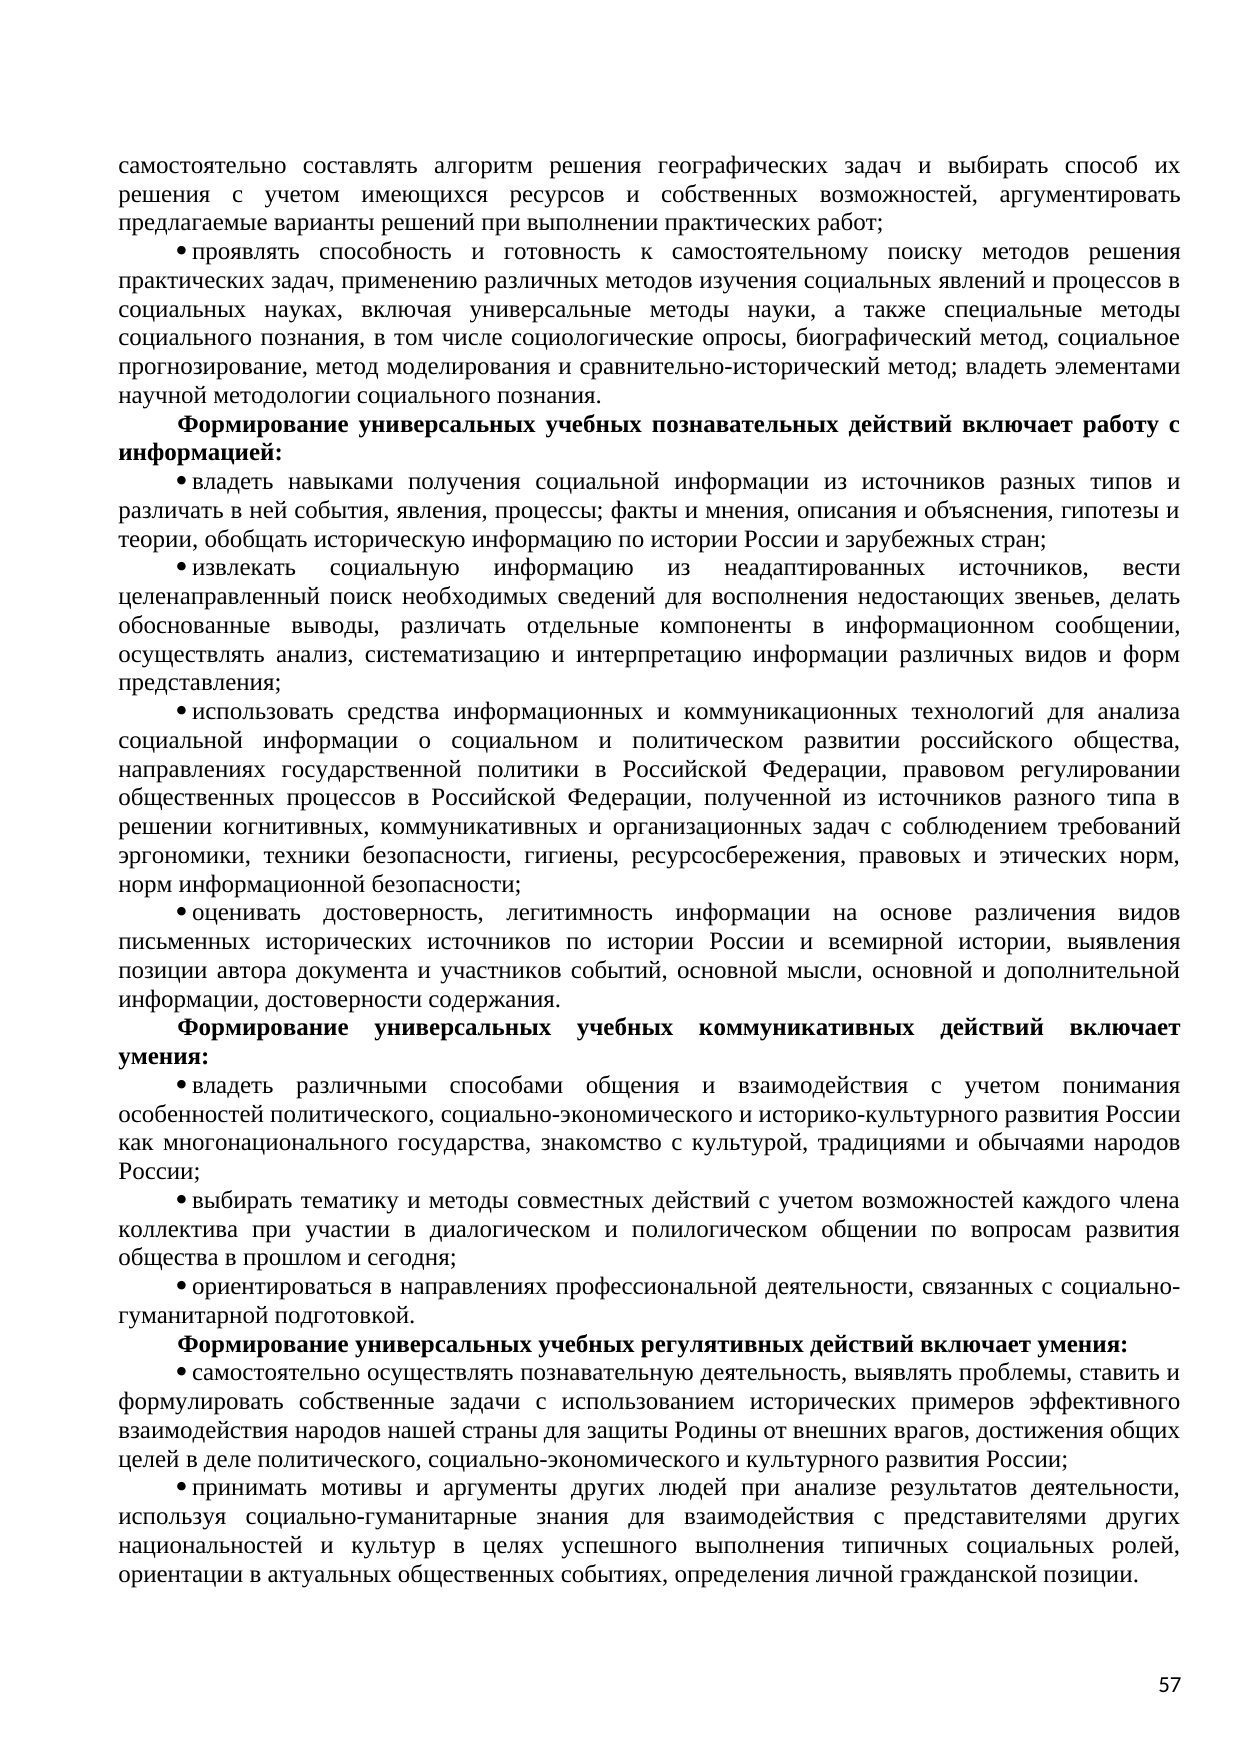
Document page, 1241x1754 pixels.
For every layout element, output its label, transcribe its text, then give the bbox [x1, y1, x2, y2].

list самостоятельно осуществлять познавательную деятельность, выявлять проблемы, ставить и формулировать собственные задачи с использованием исторических примеров эффективного взаимодействия народов нашей страны для защиты Родины от внешних врагов, достижения общих целей в деле политического, социально-экономического и культурного развития России; [118, 1357, 1181, 1472]
list выбирать тематику и методы совместных действий с учетом возможностей каждого члена коллектива при участии в диалогическом и полилогическом общении по вопросам развития общества в прошлом и сегодня; [118, 1185, 1181, 1271]
list проявлять способность и готовность к самостоятельному поиску методов решения практических задач, применению различных методов изучения социальных явлений и процессов в социальных науках, включая универсальные методы науки, а также специальные методы социального познания, в том числе социологические опросы, биографический метод, социальное прогнозирование, метод моделирования и сравнительно-исторический метод; владеть элементами научной методологии социального познания. [118, 236, 1181, 409]
text Формирование универсальных учебных познавательных действий включает работу с информацией: [118, 409, 1181, 466]
list извлекать социальную информацию из неадаптированных источников, вести целенаправленный поиск необходимых сведений для восполнения недостающих звеньев, делать обоснованные выводы, различать отдельные компоненты в информационном сообщении, осуществлять анализ, систематизацию и интерпретацию информации различных видов и форм представления; [118, 552, 1181, 696]
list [118, 150, 1181, 236]
text Формирование универсальных учебных регулятивных действий включает умения: [118, 1329, 1181, 1357]
list ориентироваться в направлениях профессиональной деятельности, связанных с социально-гуманитарной подготовкой. [118, 1271, 1181, 1329]
list использовать средства информационных и коммуникационных технологий для анализа социальной информации о социальном и политическом развитии российского общества, направлениях государственной политики в Российской Федерации, правовом регулировании общественных процессов в Российской Федерации, полученной из источников разного типа в решении когнитивных, коммуникативных и организационных задач с соблюдением требований эргономики, техники безопасности, гигиены, ресурсосбережения, правовых и этических норм, норм информационной безопасности; [118, 696, 1181, 897]
text Формирование универсальных учебных коммуникативных действий включает умения: [118, 1012, 1181, 1070]
list принимать мотивы и аргументы других людей при анализе результатов деятельности, используя социально-гуманитарные знания для взаимодействия с представителями других национальностей и культур в целях успешного выполнения типичных социальных ролей, ориентации в актуальных общественных событиях, определения личной гражданской позиции. [118, 1472, 1181, 1587]
list оценивать достоверность, легитимность информации на основе различения видов письменных исторических источников по истории России и всемирной истории, выявления позиции автора документа и участников событий, основной мысли, основной и дополнительной информации, достоверности содержания. [118, 897, 1181, 1012]
list владеть навыками получения социальной информации из источников разных типов и различать в ней события, явления, процессы; факты и мнения, описания и объяснения, гипотезы и теории, обобщать историческую информацию по истории России и зарубежных стран; [118, 466, 1181, 552]
list владеть различными способами общения и взаимодействия с учетом понимания особенностей политического, социально-экономического и историко-культурного развития России как многонационального государства, знакомство с культурой, традициями и обычаями народов России; [118, 1070, 1181, 1185]
